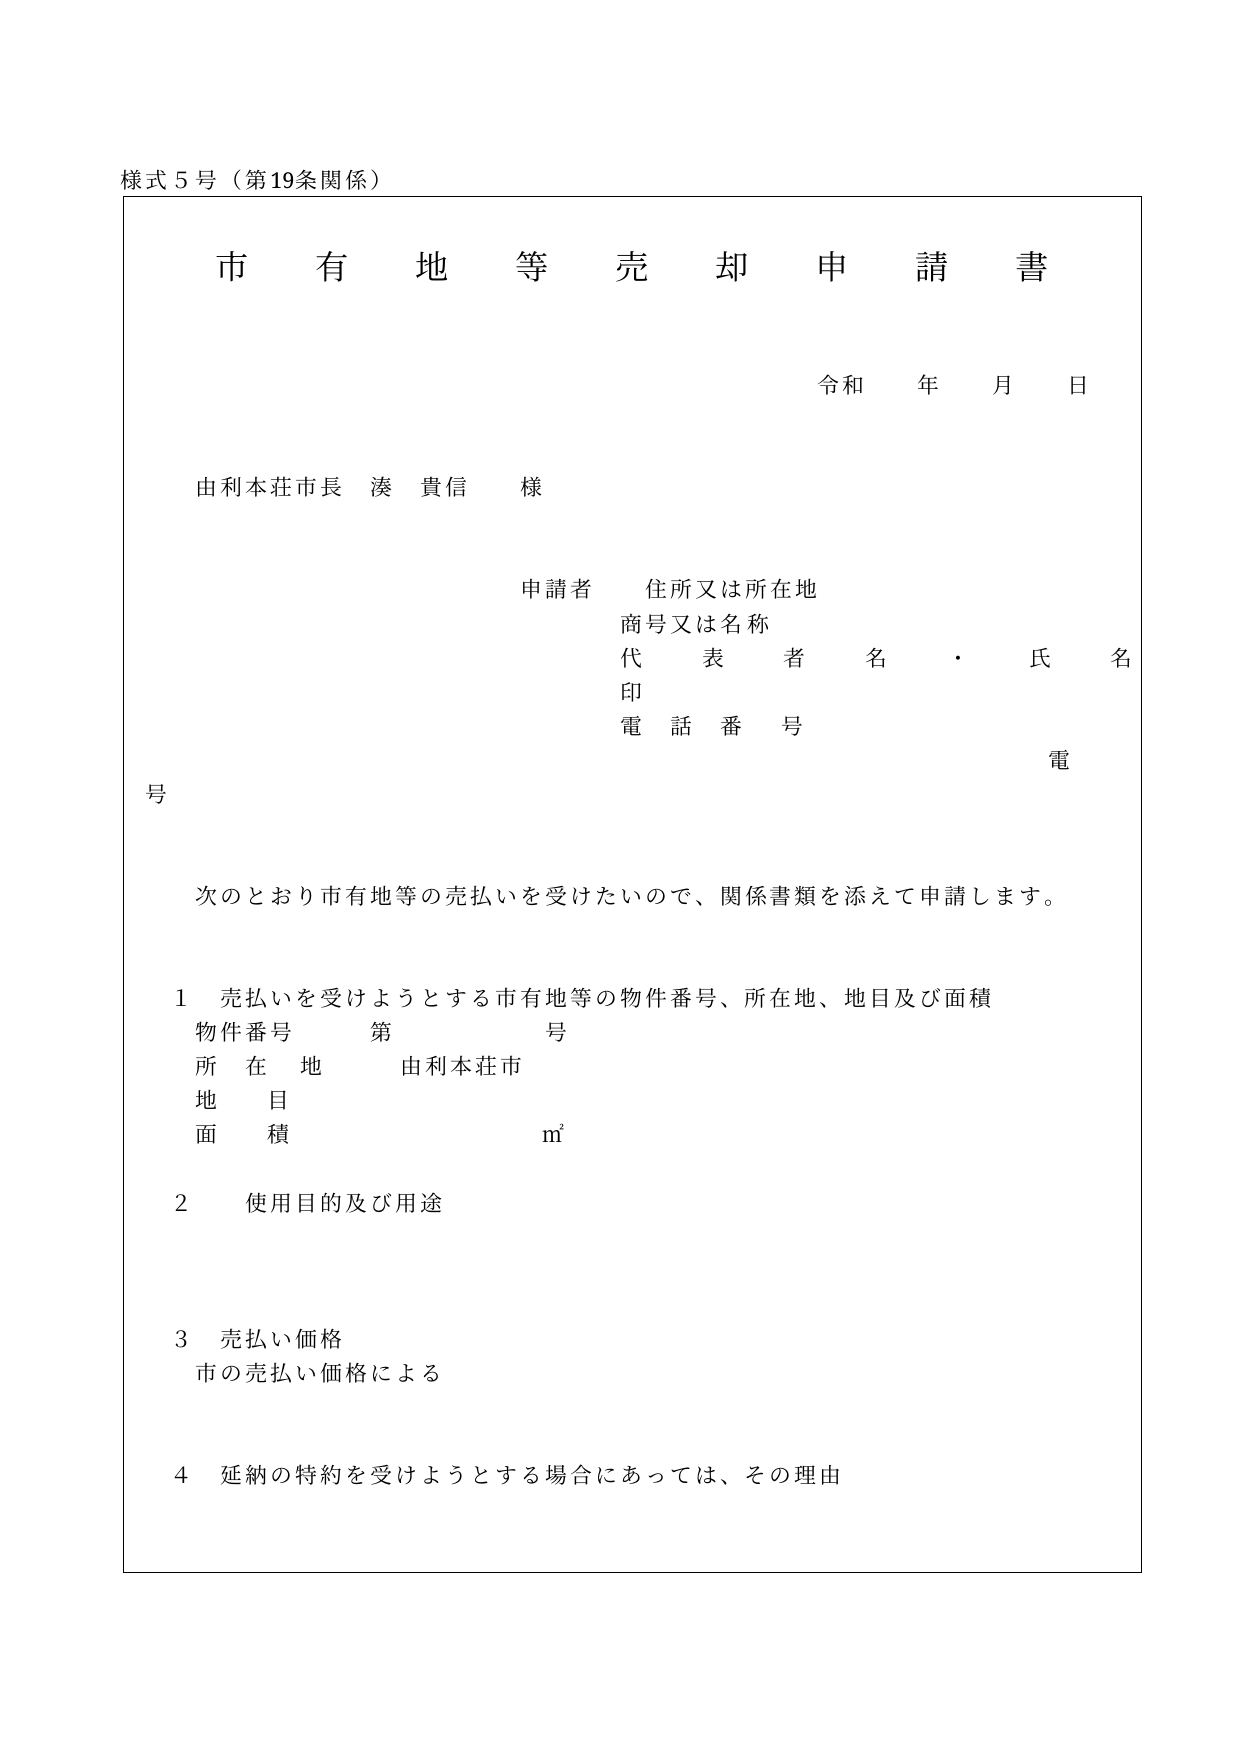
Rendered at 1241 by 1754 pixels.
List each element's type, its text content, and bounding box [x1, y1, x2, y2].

text 様式５号（第19条関係） [120, 162, 1120, 196]
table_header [124, 197, 1141, 1572]
